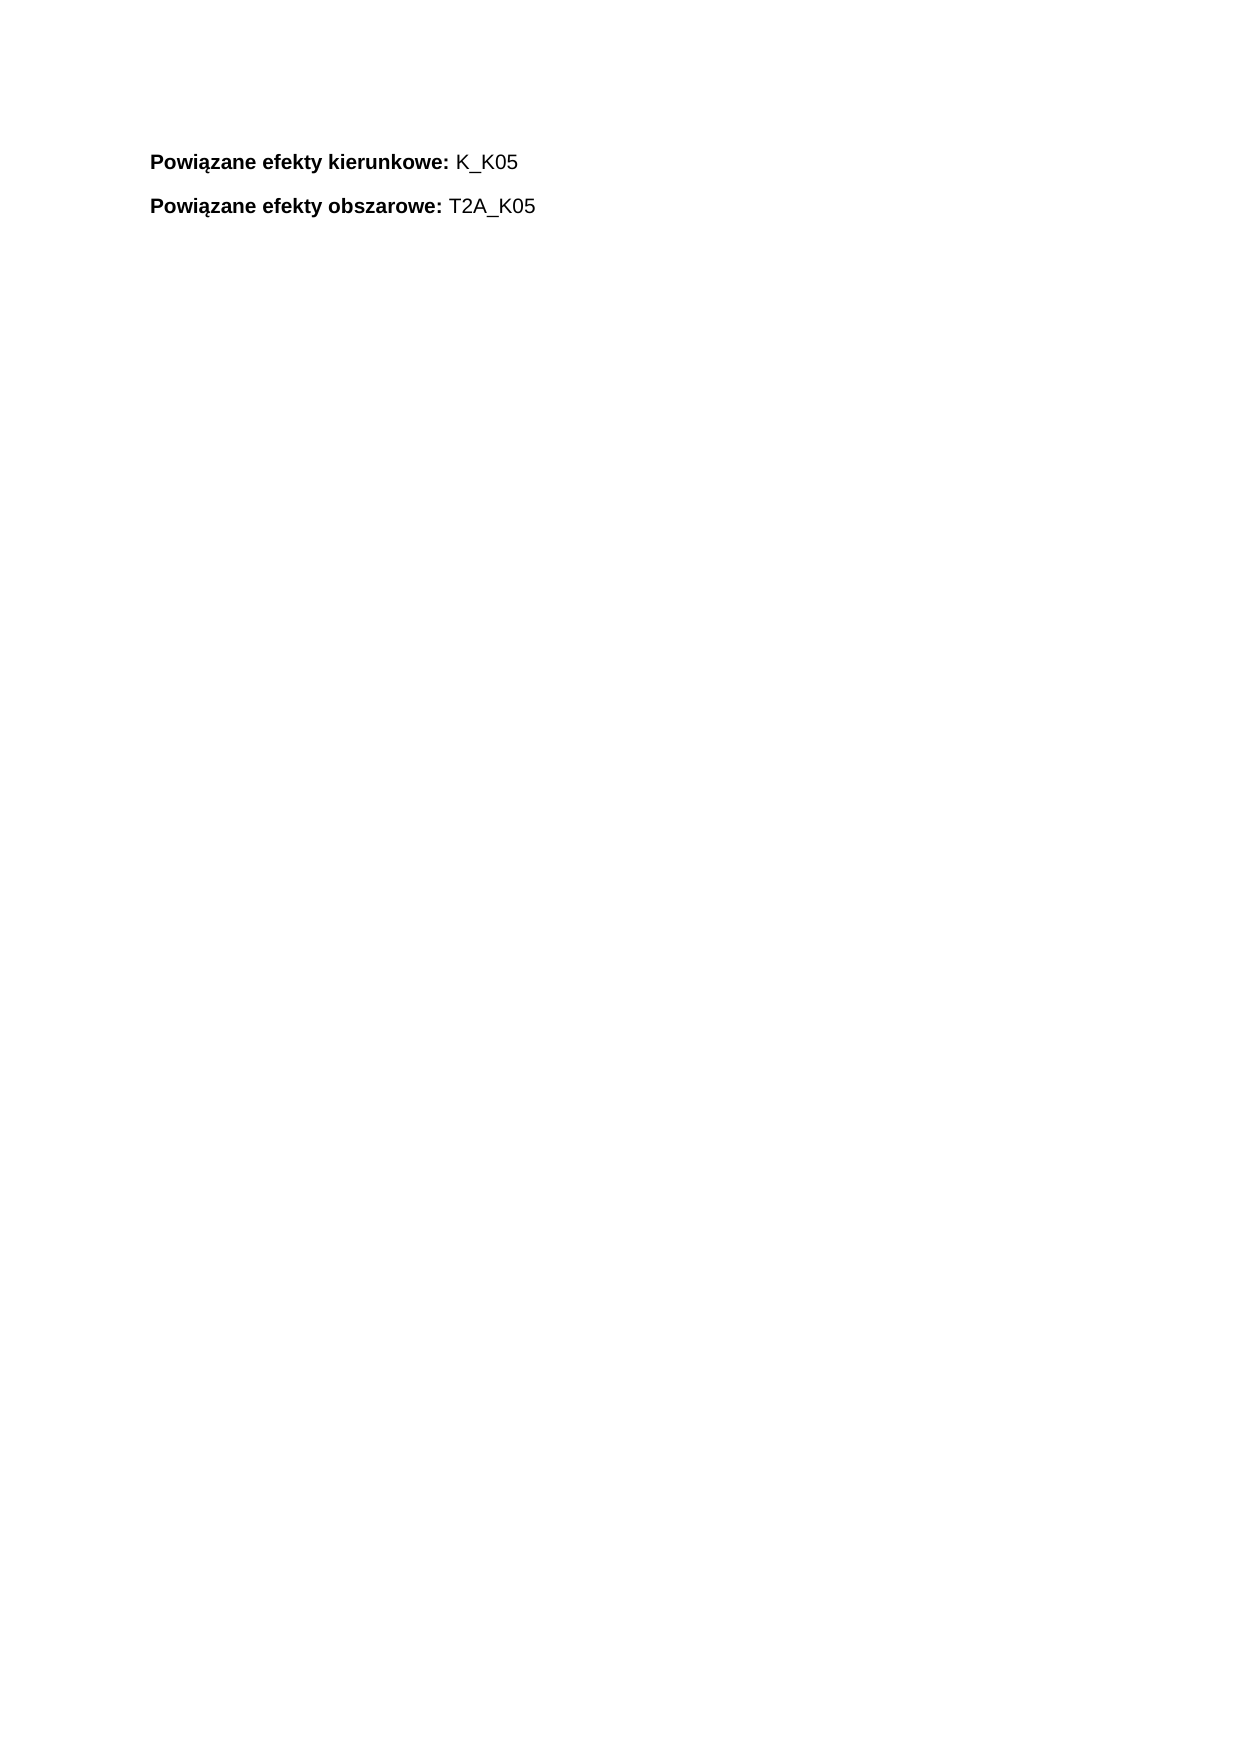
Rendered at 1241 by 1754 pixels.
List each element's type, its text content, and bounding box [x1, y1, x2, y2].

text Powiązane efekty obszarowe: T2A_K05 [150, 194, 1090, 218]
text Powiązane efekty kierunkowe: K_K05 [150, 150, 1090, 174]
